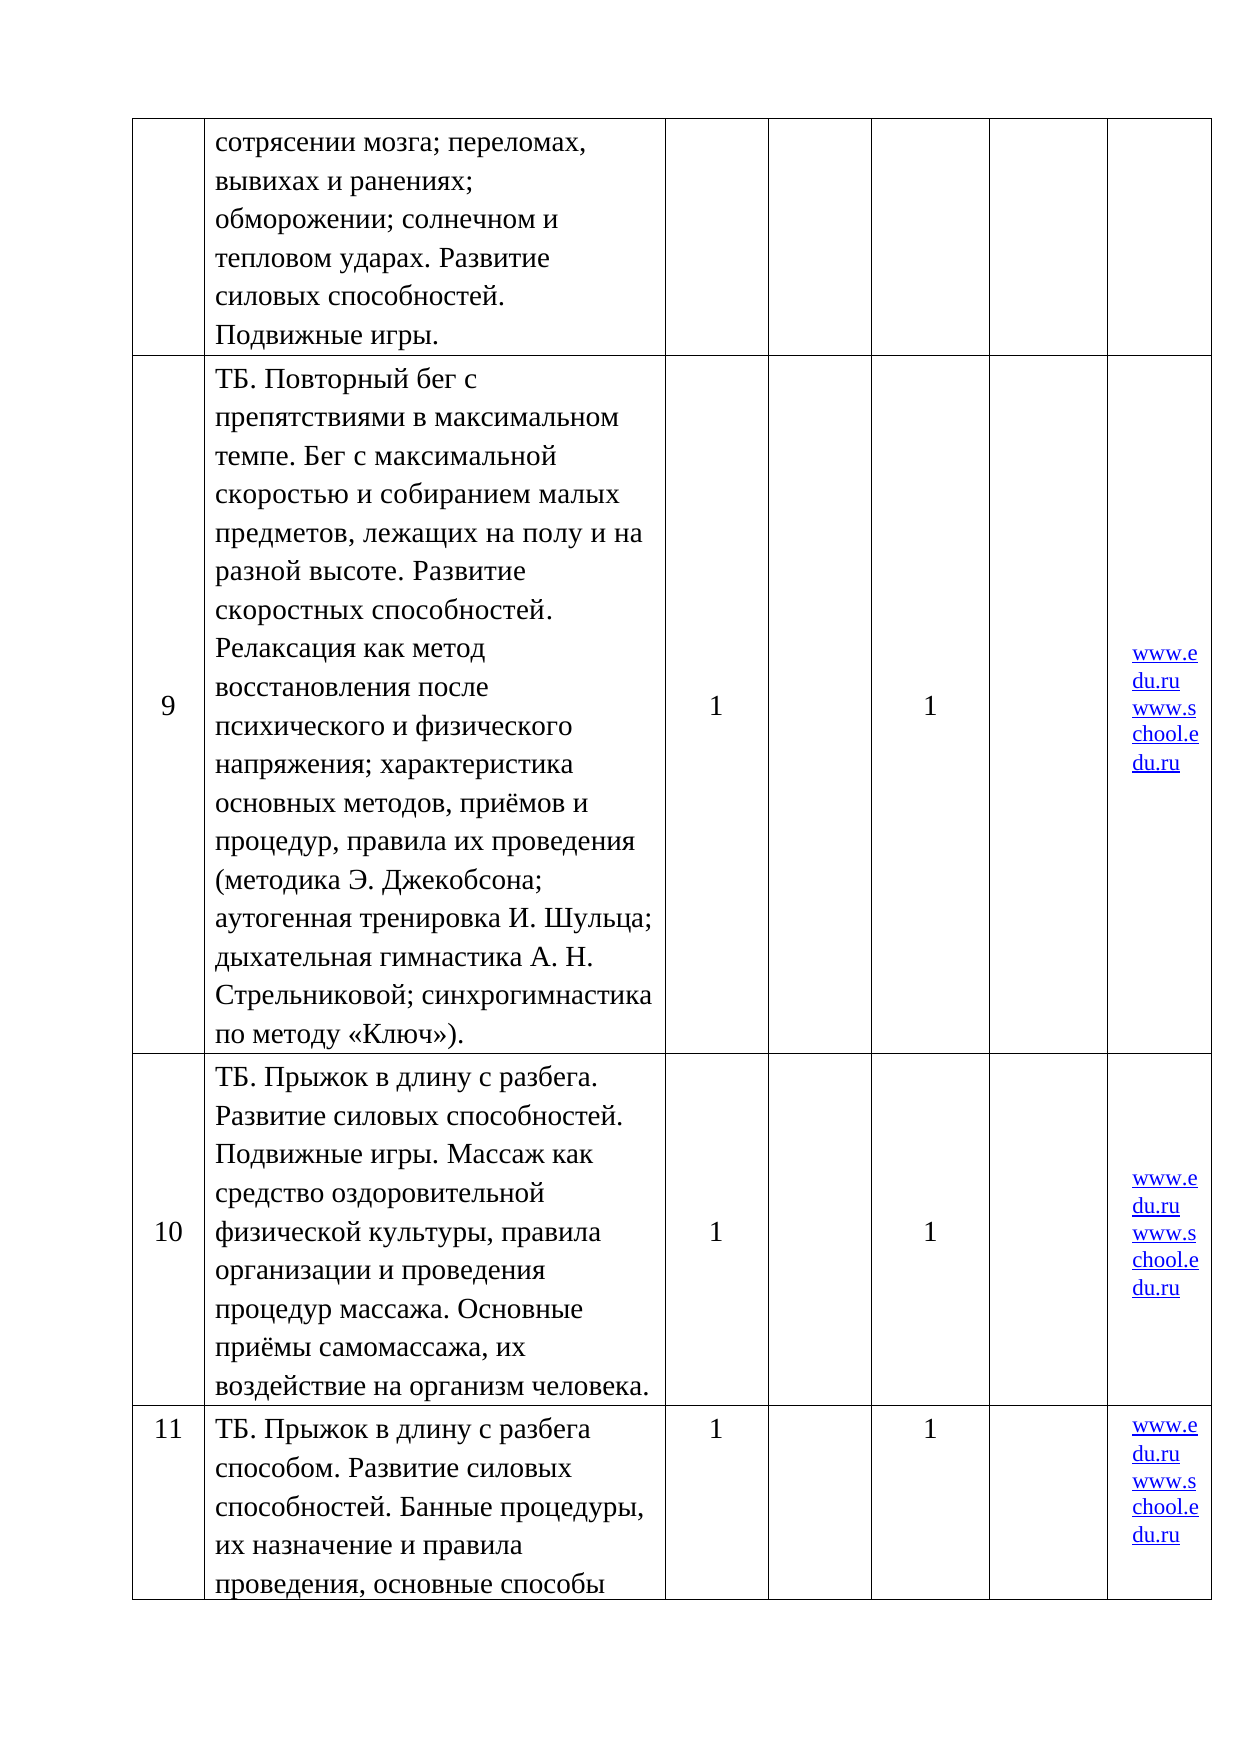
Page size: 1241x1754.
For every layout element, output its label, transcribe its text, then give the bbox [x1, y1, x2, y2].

table_cell [769, 356, 871, 1053]
table_cell www.edu.ru www.school.edu.ru [1108, 1054, 1211, 1405]
table_cell [990, 1406, 1107, 1599]
table_cell 10 [133, 1054, 204, 1405]
table_cell [769, 119, 871, 354]
table_cell 1 [872, 356, 989, 1053]
table_cell 1 [872, 119, 989, 354]
table_cell [990, 1054, 1107, 1405]
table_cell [1108, 119, 1211, 354]
table_cell [990, 119, 1107, 354]
table_cell 1 [872, 1054, 989, 1405]
table_cell 1 [666, 1054, 768, 1405]
table_cell 11 [133, 1406, 204, 1599]
table_cell ТБ. Повторный бег с препятствиями в максимальном темпе. Бег с максимальной скоростью и собиранием малых предметов, лежащих на полу и на разной высоте. Развитие скоростных способностей. Релаксация как метод восстановления после психического и физического напряжения; характеристика основных методов, приёмов и процедур, правила их проведения (методика Э. Джекобсона; аутогенная тренировка И. Шульца; дыхательная гимнастика А. Н. Стрельниковой; синхрогимнастика по методу «Ключ»). [205, 356, 665, 1053]
table_cell 8 [133, 119, 204, 354]
table_cell 9 [133, 356, 204, 1053]
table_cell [205, 1406, 665, 1599]
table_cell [1108, 1406, 1211, 1599]
table_cell 1 [872, 1406, 989, 1599]
table_cell 1 [666, 356, 768, 1053]
table_cell ТБ. Прыжок в длину с разбега. Развитие силовых способностей. Подвижные игры. Массаж как средство оздоровительной физической культуры, правила организации и проведения процедур массажа. Основные приёмы самомассажа, их воздействие на организм человека. [205, 1054, 665, 1405]
table_cell [769, 1054, 871, 1405]
table_cell [990, 356, 1107, 1053]
table_cell www.edu.ru www.school.edu.ru [1108, 356, 1211, 1053]
table_cell 1 [666, 119, 768, 354]
table_cell 1 [666, 1406, 768, 1599]
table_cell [205, 119, 665, 354]
table_cell [769, 1406, 871, 1599]
